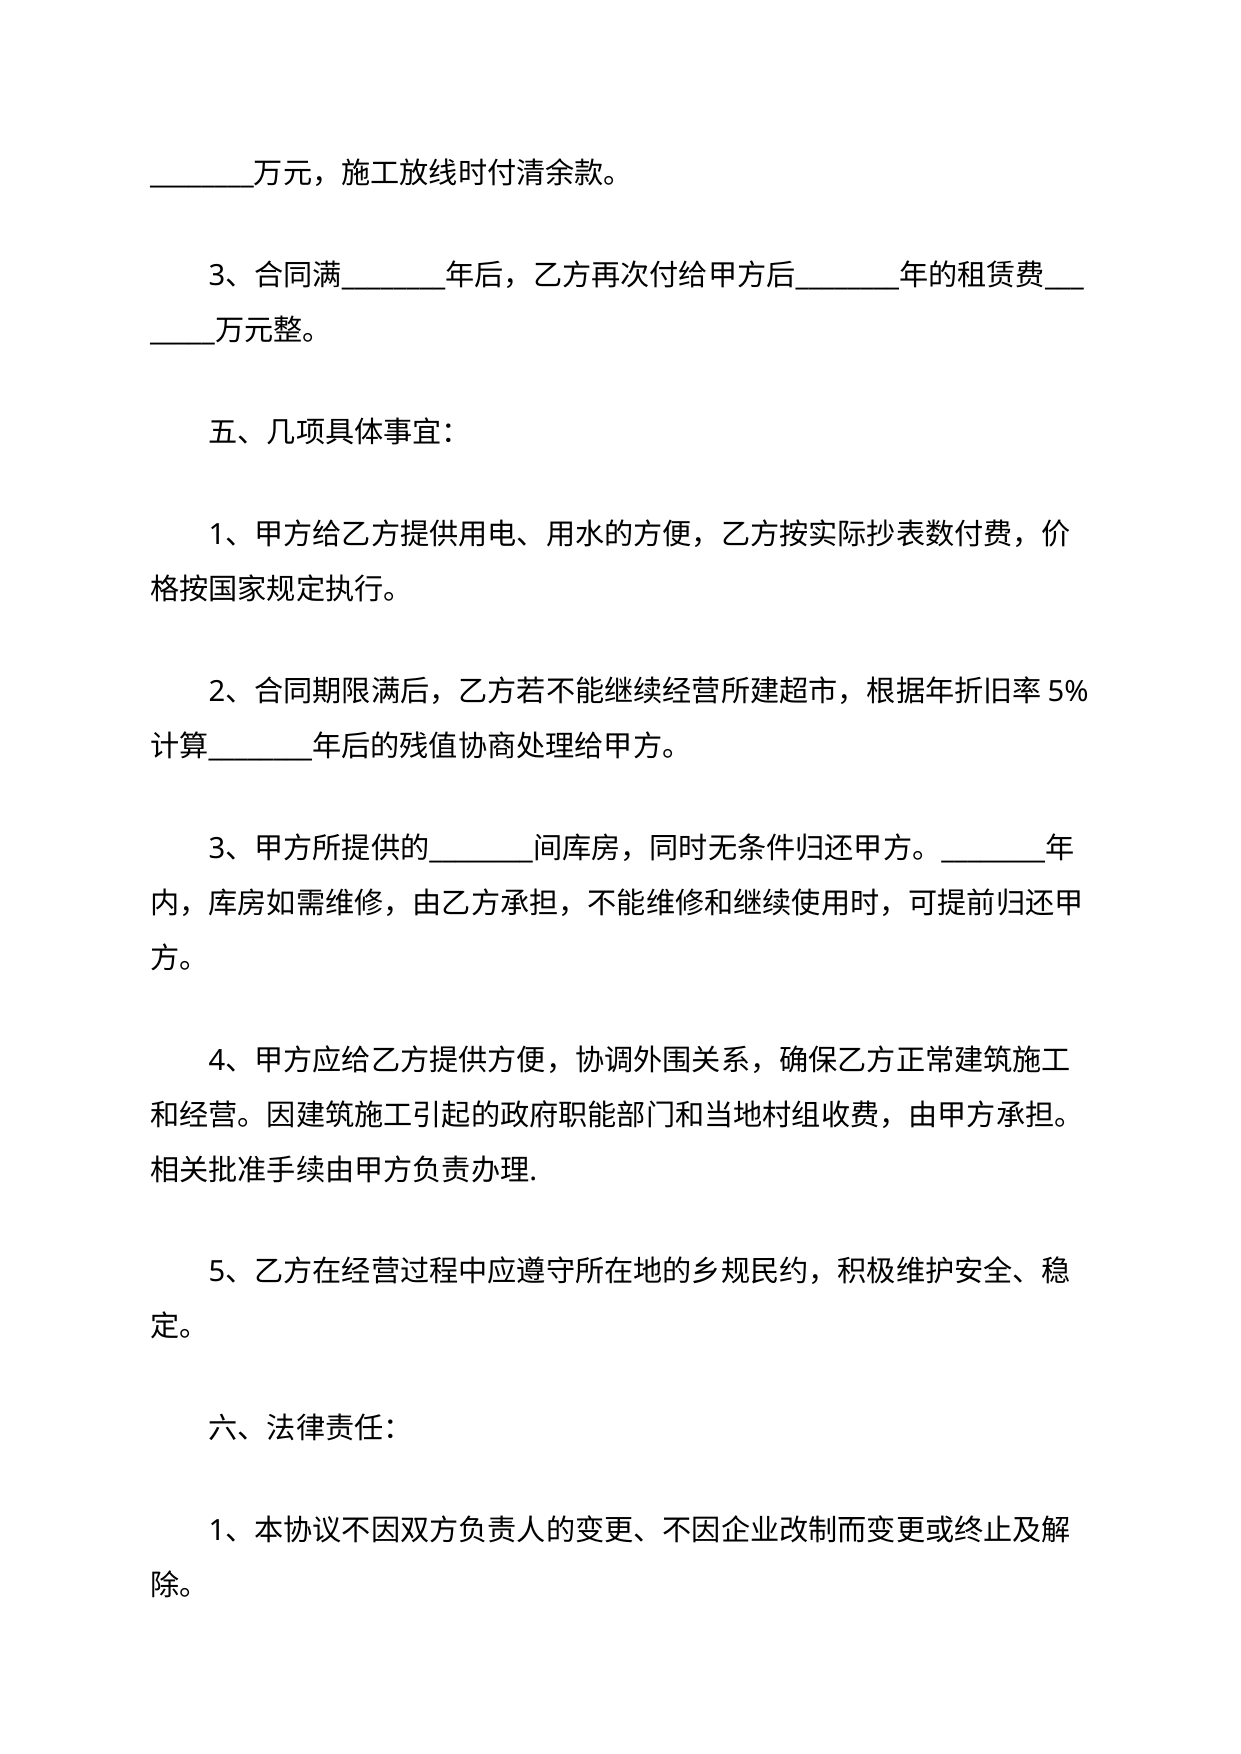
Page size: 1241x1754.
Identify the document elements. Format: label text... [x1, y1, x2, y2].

text 4、甲方应给乙方提供方便，协调外围关系，确保乙方正常建筑施工和经营。因建筑施工引起的政府职能部门和当地村组收费，由甲方承担。相关批准手续由甲方负责办理. [150, 1036, 1090, 1188]
text 2、合同期限满后，乙方若不能继续经营所建超市，根据年折旧率5%计算________年后的残值协商处理给甲方。 [150, 667, 1090, 765]
text 1、本协议不因双方负责人的变更、不因企业改制而变更或终止及解除。 [150, 1507, 1090, 1604]
text 五、几项具体事宜： [150, 409, 1090, 451]
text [150, 150, 1090, 192]
text 3、甲方所提供的________间库房，同时无条件归还甲方。________年内，库房如需维修，由乙方承担，不能维修和继续使用时，可提前归还甲方。 [150, 824, 1090, 977]
text 六、法律责任： [150, 1405, 1090, 1447]
text 1、甲方给乙方提供用电、用水的方便，乙方按实际抄表数付费，价格按国家规定执行。 [150, 511, 1090, 608]
text 3、合同满________年后，乙方再次付给甲方后________年的租赁费________万元整。 [150, 252, 1090, 349]
text 5、乙方在经营过程中应遵守所在地的乡规民约，积极维护安全、稳定。 [150, 1248, 1090, 1345]
